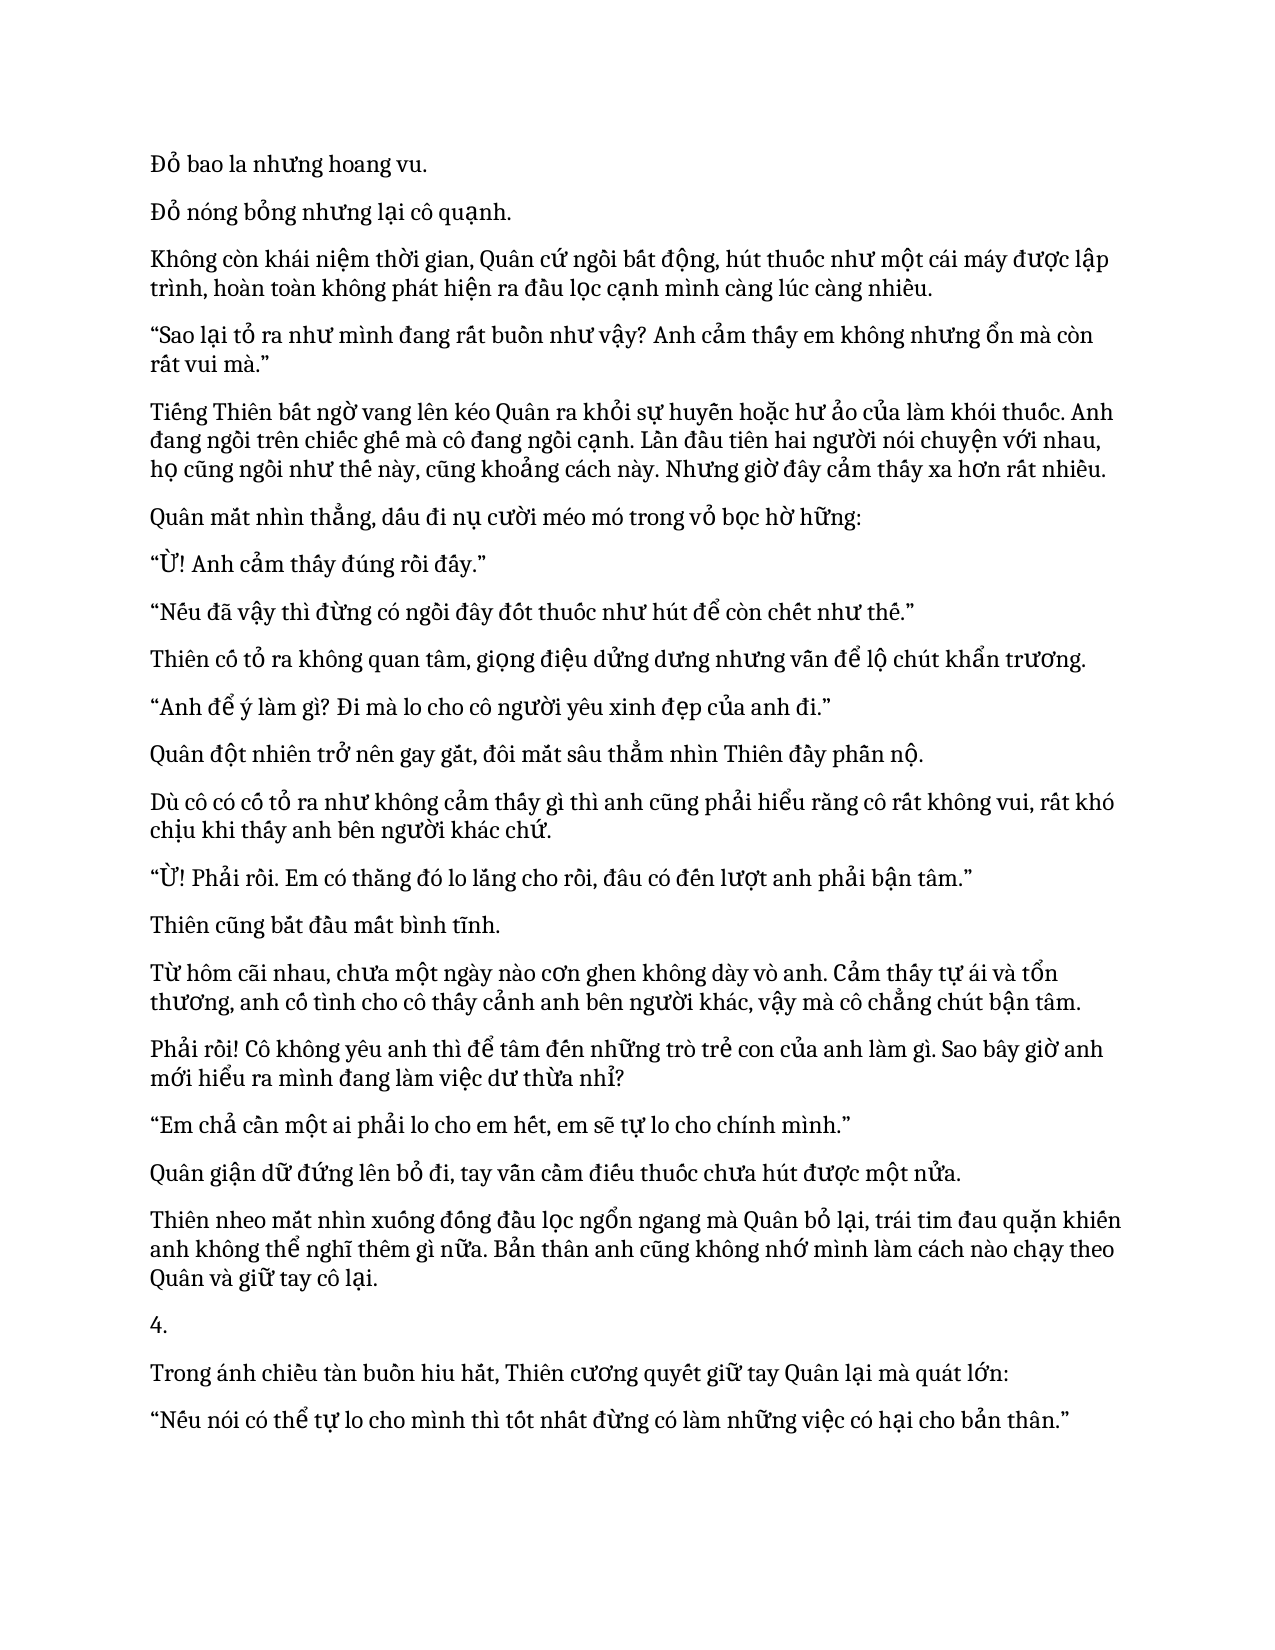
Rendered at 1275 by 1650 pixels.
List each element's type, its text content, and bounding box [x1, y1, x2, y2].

text Trong ánh chiều tàn buồn hiu hắt, Thiên cương quyết giữ tay Quân lại mà quát lớn: [150, 1359, 1125, 1387]
text Quân mắt nhìn thẳng, dấu đi nụ cười méo mó trong vỏ bọc hờ hững: [150, 502, 1125, 531]
text Thiên cũng bắt đầu mất bình tĩnh. [150, 911, 1125, 940]
text Thiên nheo mắt nhìn xuống đống đầu lọc ngổn ngang mà Quân bỏ lại, trái tim đau quặn khiến anh không thể nghĩ thêm gì nữa. Bản thân anh cũng không nhớ mình làm cách nào chạy theo Quân và giữ tay cô lại. [150, 1206, 1125, 1292]
text “Nếu nói có thể tự lo cho mình thì tốt nhất đừng có làm những việc có hại cho bản thân.” [150, 1406, 1125, 1435]
text Đỏ bao la nhưng hoang vu. [150, 150, 1125, 179]
text “Em chả cần một ai phải lo cho em hết, em sẽ tự lo cho chính mình.” [150, 1111, 1125, 1140]
text “Ừ! Phải rồi. Em có thằng đó lo lắng cho rồi, đâu có đến lượt anh phải bận tâm.” [150, 864, 1125, 892]
text Dù cô có cố tỏ ra như không cảm thấy gì thì anh cũng phải hiểu rằng cô rất không vui, rất khó chịu khi thấy anh bên người khác chứ. [150, 787, 1125, 845]
text “Anh để ý làm gì? Đi mà lo cho cô người yêu xinh đẹp của anh đi.” [150, 692, 1125, 721]
text “Ừ! Anh cảm thấy đúng rồi đấy.” [150, 550, 1125, 579]
text Không còn khái niệm thời gian, Quân cứ ngồi bất động, hút thuốc như một cái máy được lập trình, hoàn toàn không phát hiện ra đầu lọc cạnh mình càng lúc càng nhiều. [150, 245, 1125, 302]
text Tiếng Thiên bất ngờ vang lên kéo Quân ra khỏi sự huyễn hoặc hư ảo của làm khói thuốc. Anh đang ngồi trên chiếc ghế mà cô đang ngồi cạnh. Lần đầu tiên hai người nói chuyện với nhau, họ cũng ngồi như thế này, cũng khoảng cách này. Nhưng giờ đây cảm thấy xa hơn rất nhiều. [150, 397, 1125, 484]
text Phải rồi! Cô không yêu anh thì để tâm đến những trò trẻ con của anh làm gì. Sao bây giờ anh mới hiểu ra mình đang làm việc dư thừa nhỉ? [150, 1035, 1125, 1092]
text Đỏ nóng bỏng nhưng lại cô quạnh. [150, 197, 1125, 226]
text 4. [150, 1311, 1125, 1340]
text “Sao lại tỏ ra như mình đang rất buồn như vậy? Anh cảm thấy em không nhưng ổn mà còn rất vui mà.” [150, 321, 1125, 379]
text Thiên cố tỏ ra không quan tâm, giọng điệu dửng dưng nhưng vẫn để lộ chút khẩn trương. [150, 645, 1125, 674]
text Quân giận dữ đứng lên bỏ đi, tay vẫn cầm điếu thuốc chưa hút được một nửa. [150, 1159, 1125, 1187]
text Quân đột nhiên trở nên gay gắt, đôi mắt sâu thẳm nhìn Thiên đầy phẫn nộ. [150, 740, 1125, 769]
text Từ hôm cãi nhau, chưa một ngày nào cơn ghen không dày vò anh. Cảm thấy tự ái và tổn thương, anh cố tình cho cô thấy cảnh anh bên người khác, vậy mà cô chẳng chút bận tâm. [150, 959, 1125, 1016]
text “Nếu đã vậy thì đừng có ngồi đây đốt thuốc như hút để còn chết như thế.” [150, 597, 1125, 626]
